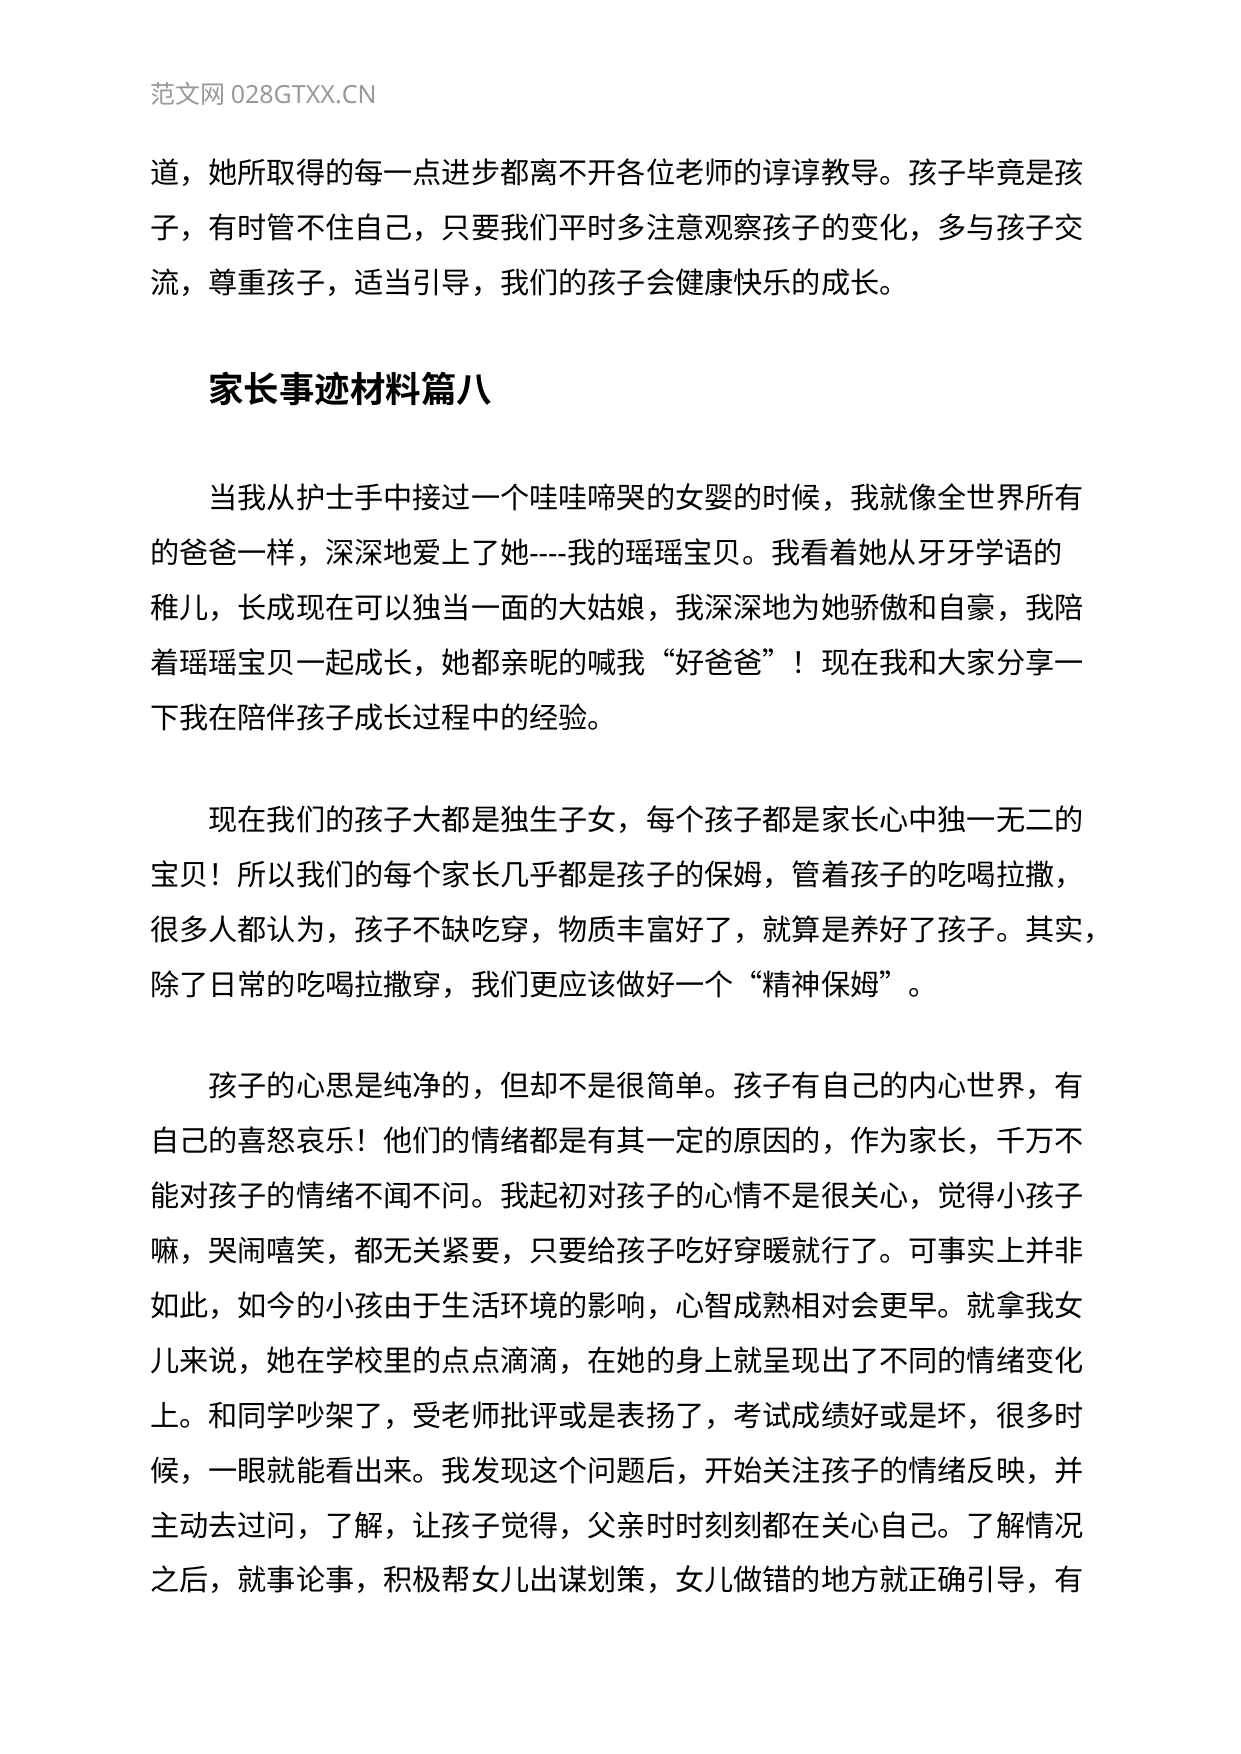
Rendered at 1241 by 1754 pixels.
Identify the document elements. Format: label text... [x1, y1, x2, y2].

text 当我从护士手中接过一个哇哇啼哭的女婴的时候，我就像全世界所有的爸爸一样，深深地爱上了她----我的瑶瑶宝贝。我看着她从牙牙学语的稚儿，长成现在可以独当一面的大姑娘，我深深地为她骄傲和自豪，我陪着瑶瑶宝贝一起成长，她都亲昵的喊我“好爸爸”！现在我和大家分享一下我在陪伴孩子成长过程中的经验。 [150, 475, 1090, 737]
text 家长事迹材料篇八 [150, 362, 1090, 413]
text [150, 1063, 1090, 1599]
text 现在我们的孩子大都是独生子女，每个孩子都是家长心中独一无二的宝贝！所以我们的每个家长几乎都是孩子的保姆，管着孩子的吃喝拉撒，很多人都认为，孩子不缺吃穿，物质丰富好了，就算是养好了孩子。其实，除了日常的吃喝拉撒穿，我们更应该做好一个“精神保姆”。 [150, 796, 1090, 1003]
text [150, 150, 1090, 302]
